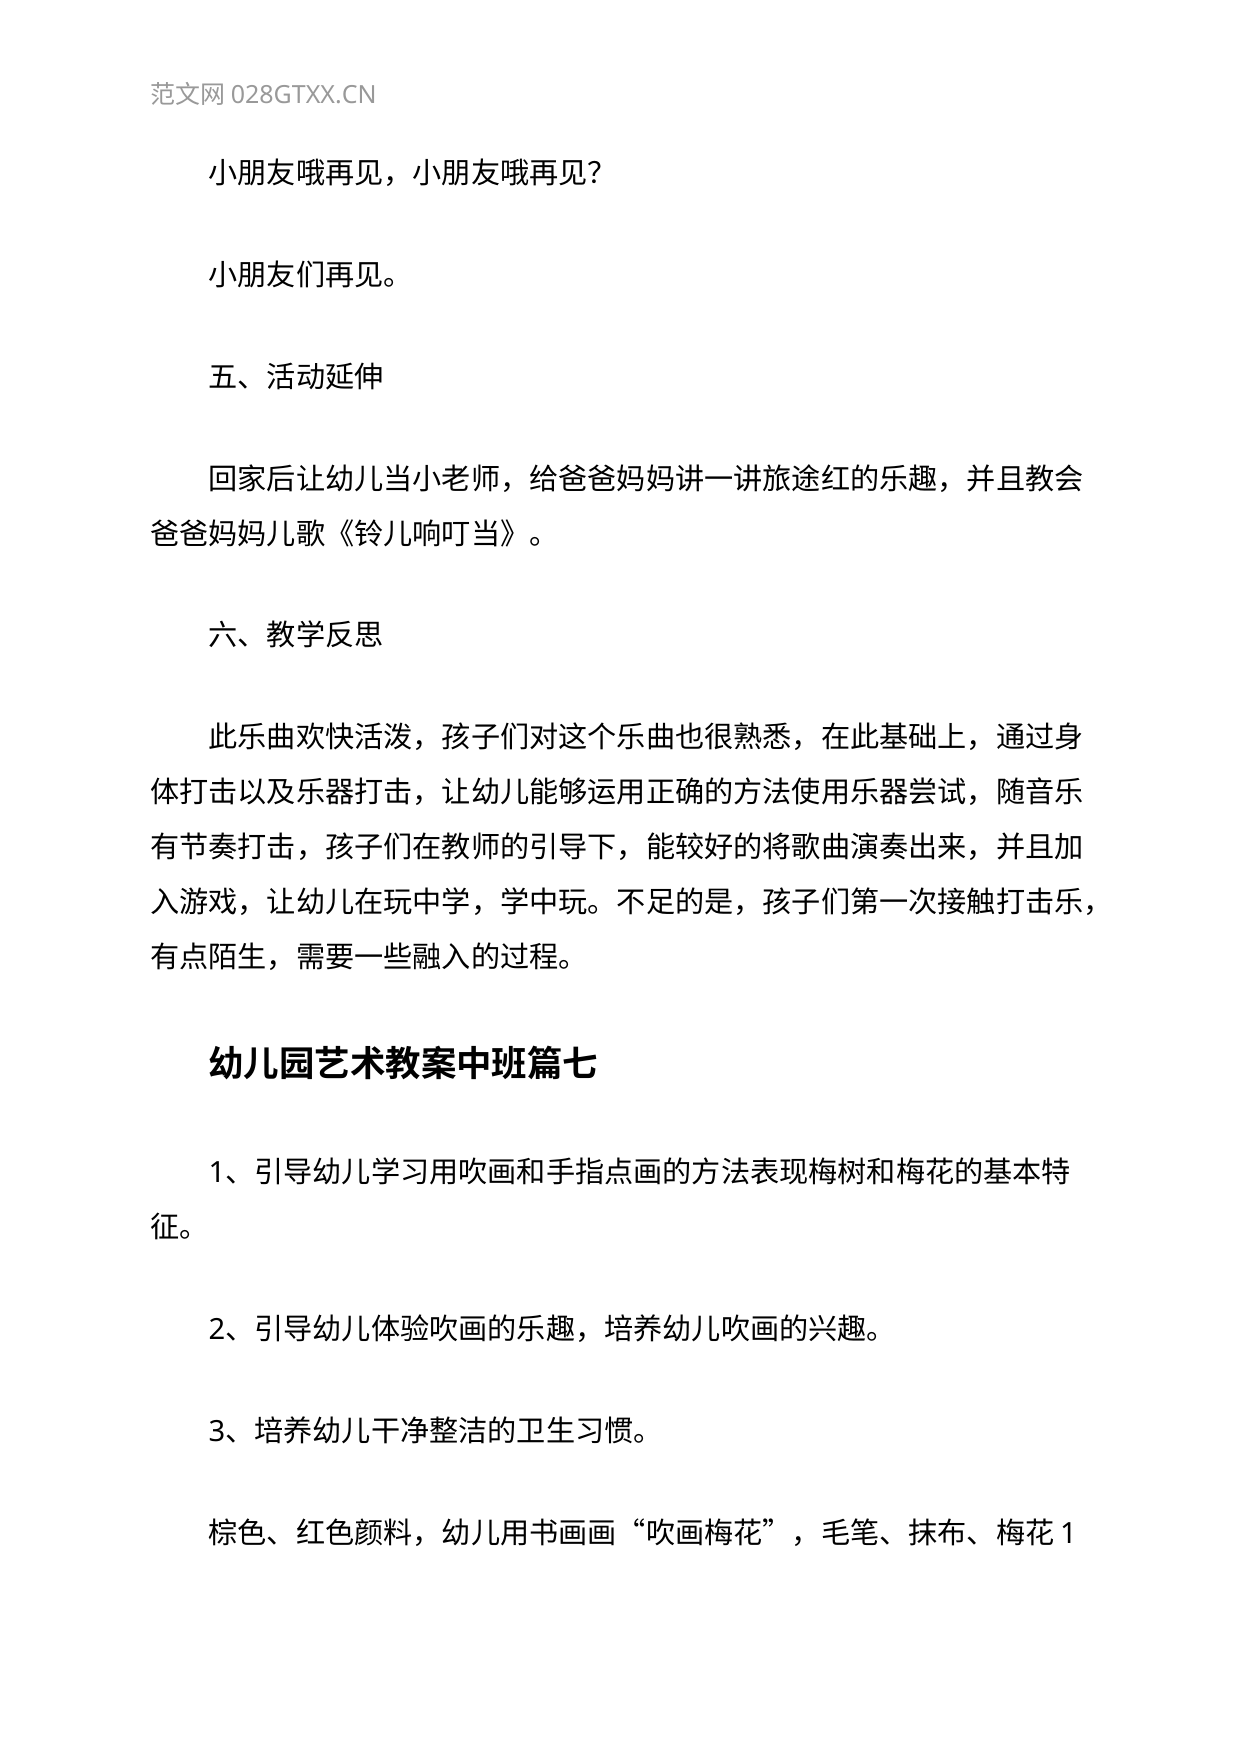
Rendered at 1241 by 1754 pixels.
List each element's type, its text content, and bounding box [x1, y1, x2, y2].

text 小朋友们再见。 [150, 252, 1090, 294]
text 回家后让幼儿当小老师，给爸爸妈妈讲一讲旅途红的乐趣，并且教会爸爸妈妈儿歌《铃儿响叮当》。 [150, 455, 1090, 552]
text 3、培养幼儿干净整洁的卫生习惯。 [150, 1407, 1090, 1450]
text 2、引导幼儿体验吹画的乐趣，培养幼儿吹画的兴趣。 [150, 1305, 1090, 1348]
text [150, 1509, 1090, 1552]
text 六、教学反思 [150, 612, 1090, 654]
text 此乐曲欢快活泼，孩子们对这个乐曲也很熟悉，在此基础上，通过身体打击以及乐器打击，让幼儿能够运用正确的方法使用乐器尝试，随音乐有节奏打击，孩子们在教师的引导下，能较好的将歌曲演奏出来，并且加入游戏，让幼儿在玩中学，学中玩。不足的是，孩子们第一次接触打击乐，有点陌生，需要一些融入的过程。 [150, 714, 1090, 976]
text 1、引导幼儿学习用吹画和手指点画的方法表现梅树和梅花的基本特征。 [150, 1148, 1090, 1246]
text 五、活动延伸 [150, 353, 1090, 396]
text 小朋友哦再见，小朋友哦再见？ [150, 150, 1090, 192]
text 幼儿园艺术教案中班篇七 [150, 1035, 1090, 1086]
